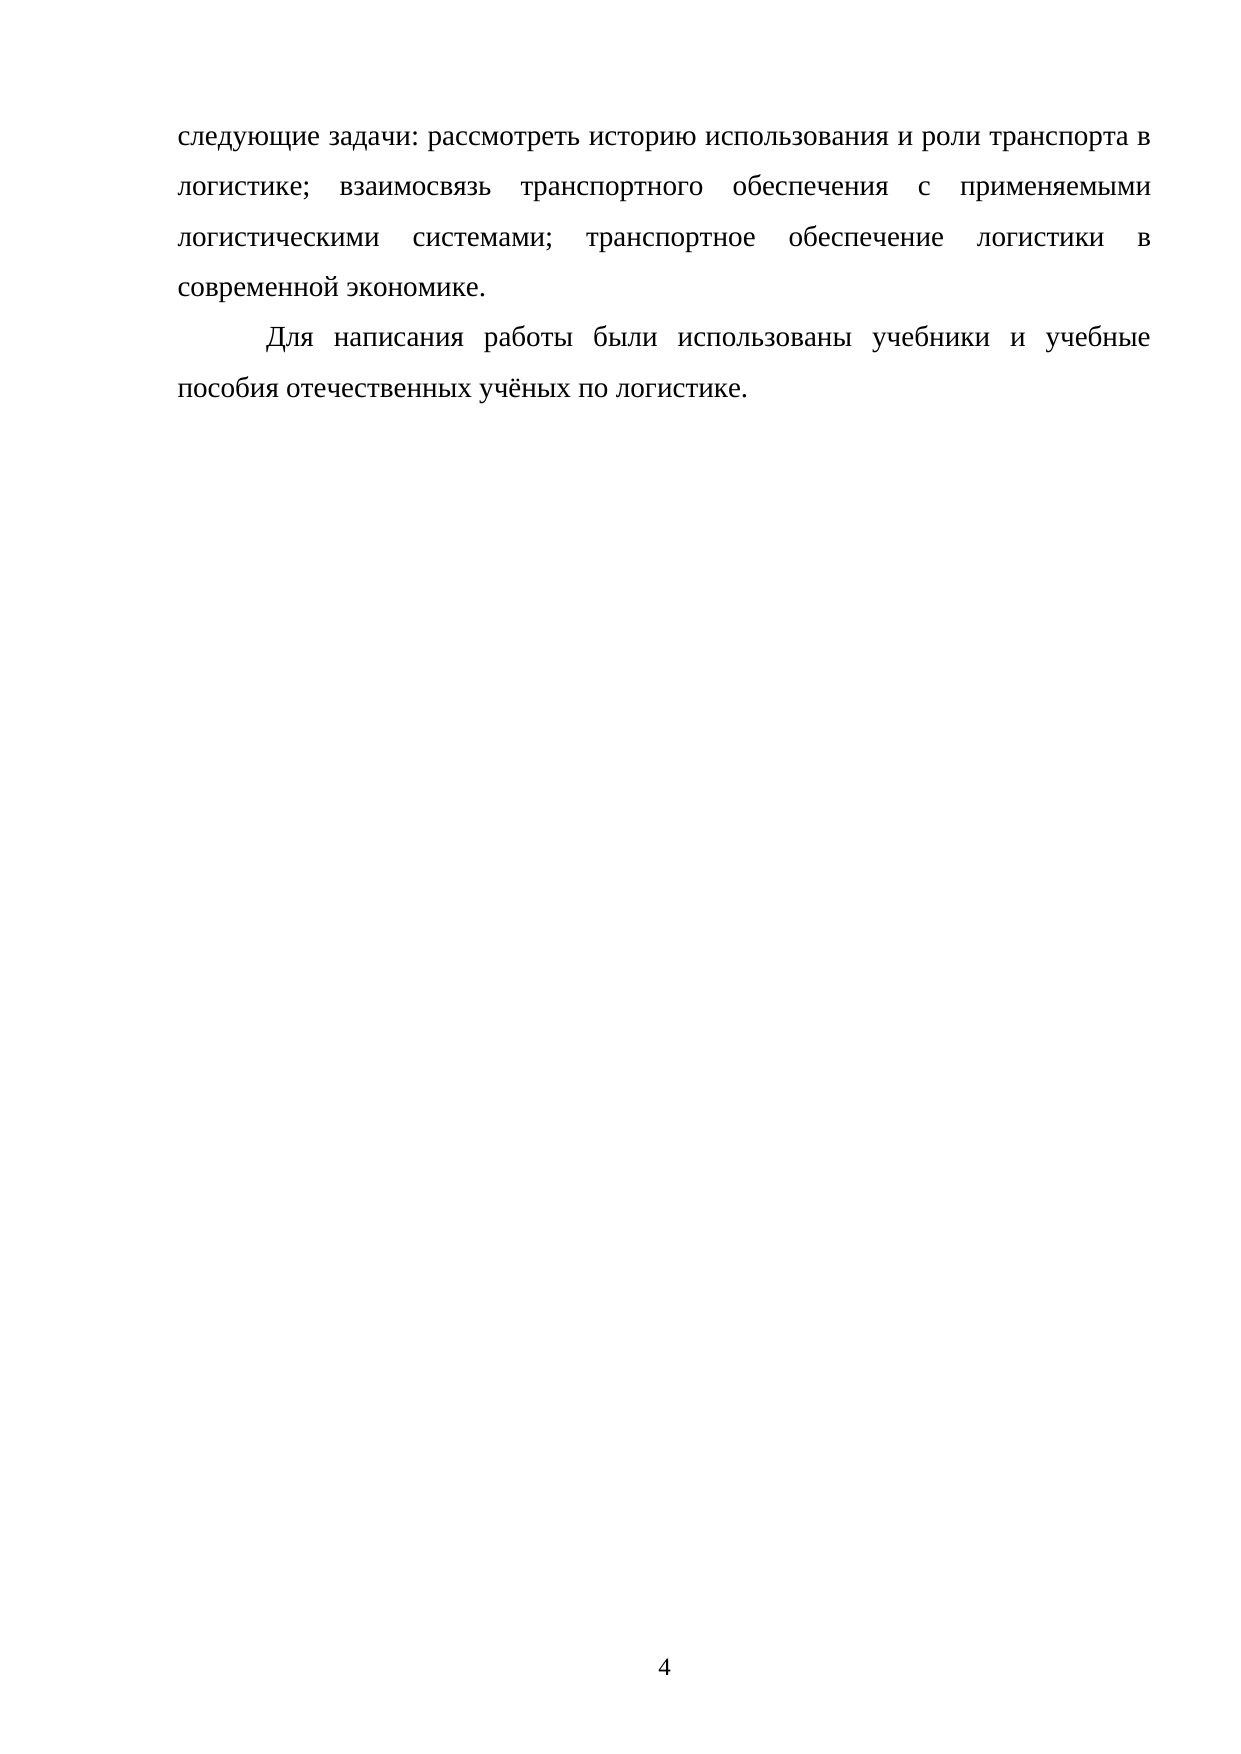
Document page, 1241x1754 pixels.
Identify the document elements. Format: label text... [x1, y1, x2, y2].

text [177, 118, 1152, 303]
text Для написания работы были использованы учебники и учебные пособия отечественных учёных по логистике. [177, 319, 1152, 403]
